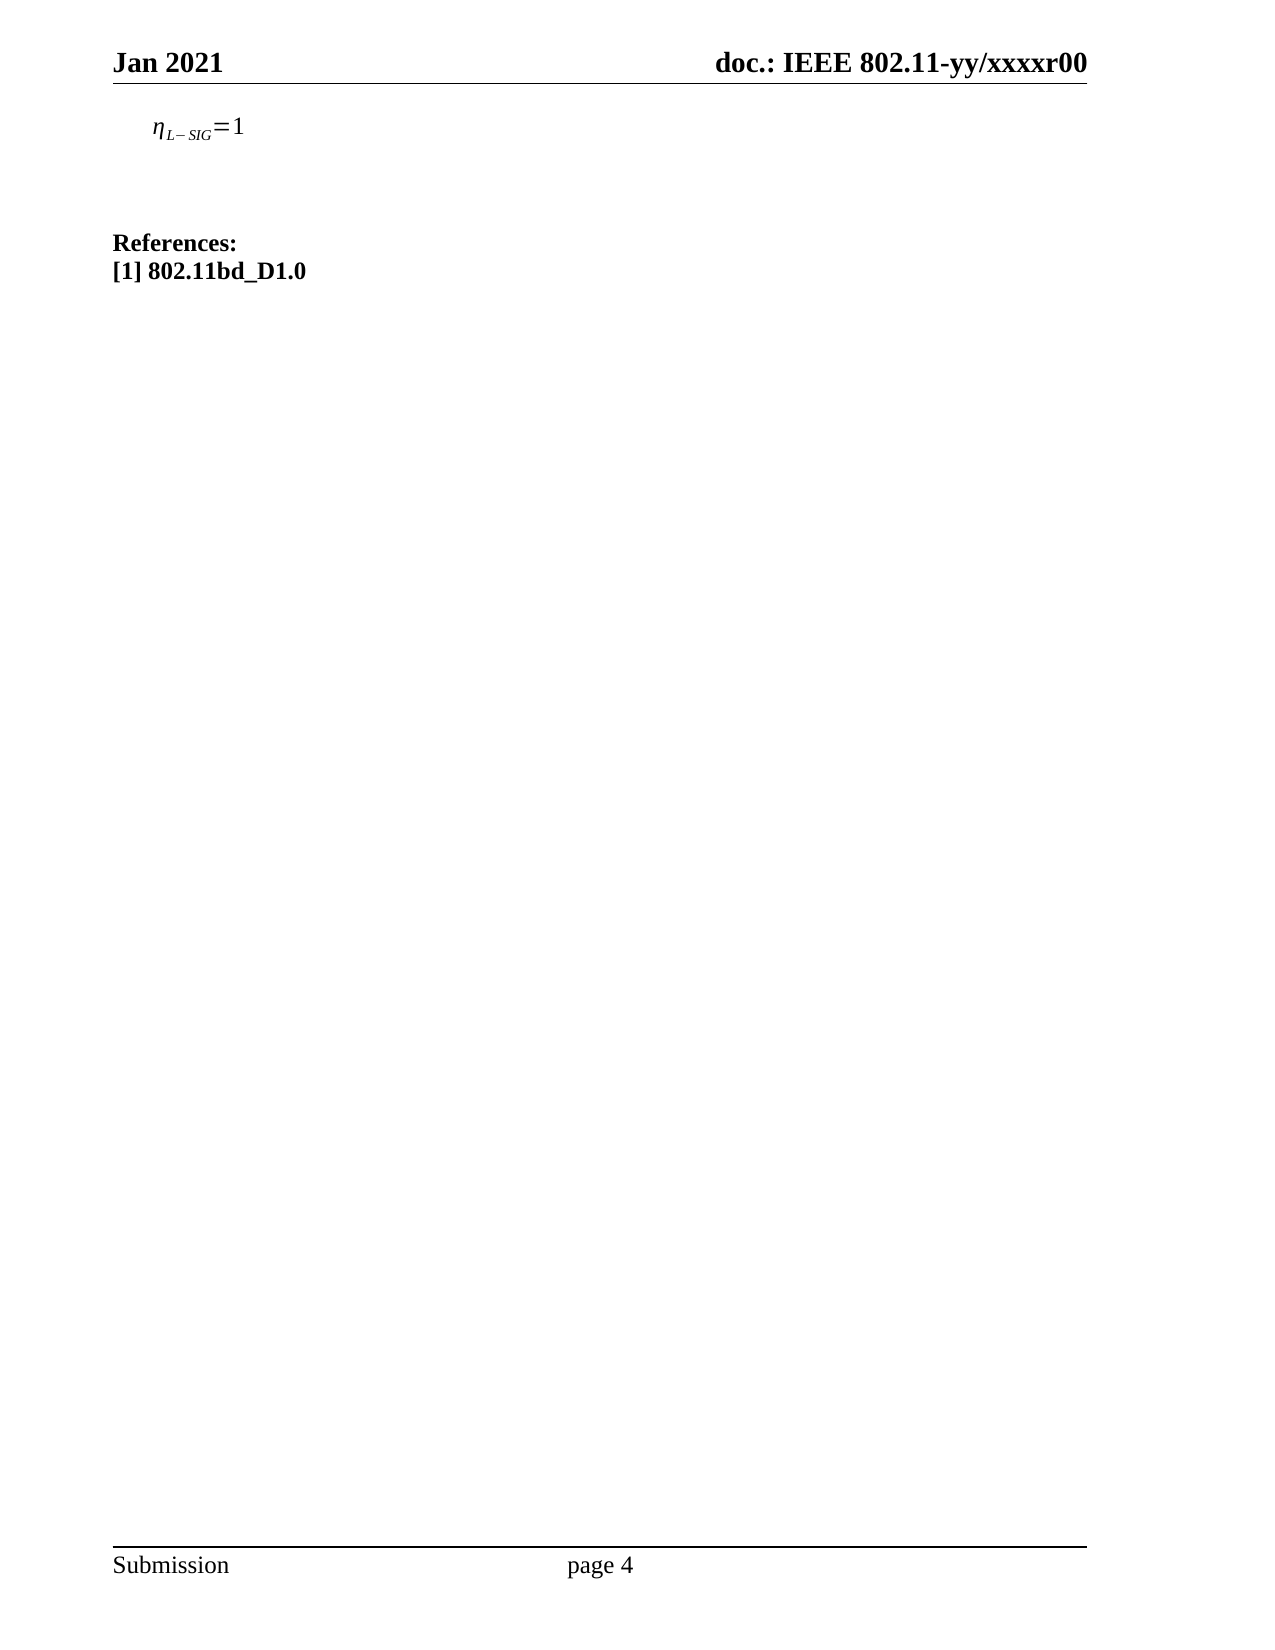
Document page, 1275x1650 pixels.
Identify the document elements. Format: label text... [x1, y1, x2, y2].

text [1] 802.11bd_D1.0 [112, 256, 1087, 285]
text References: [112, 228, 1087, 256]
